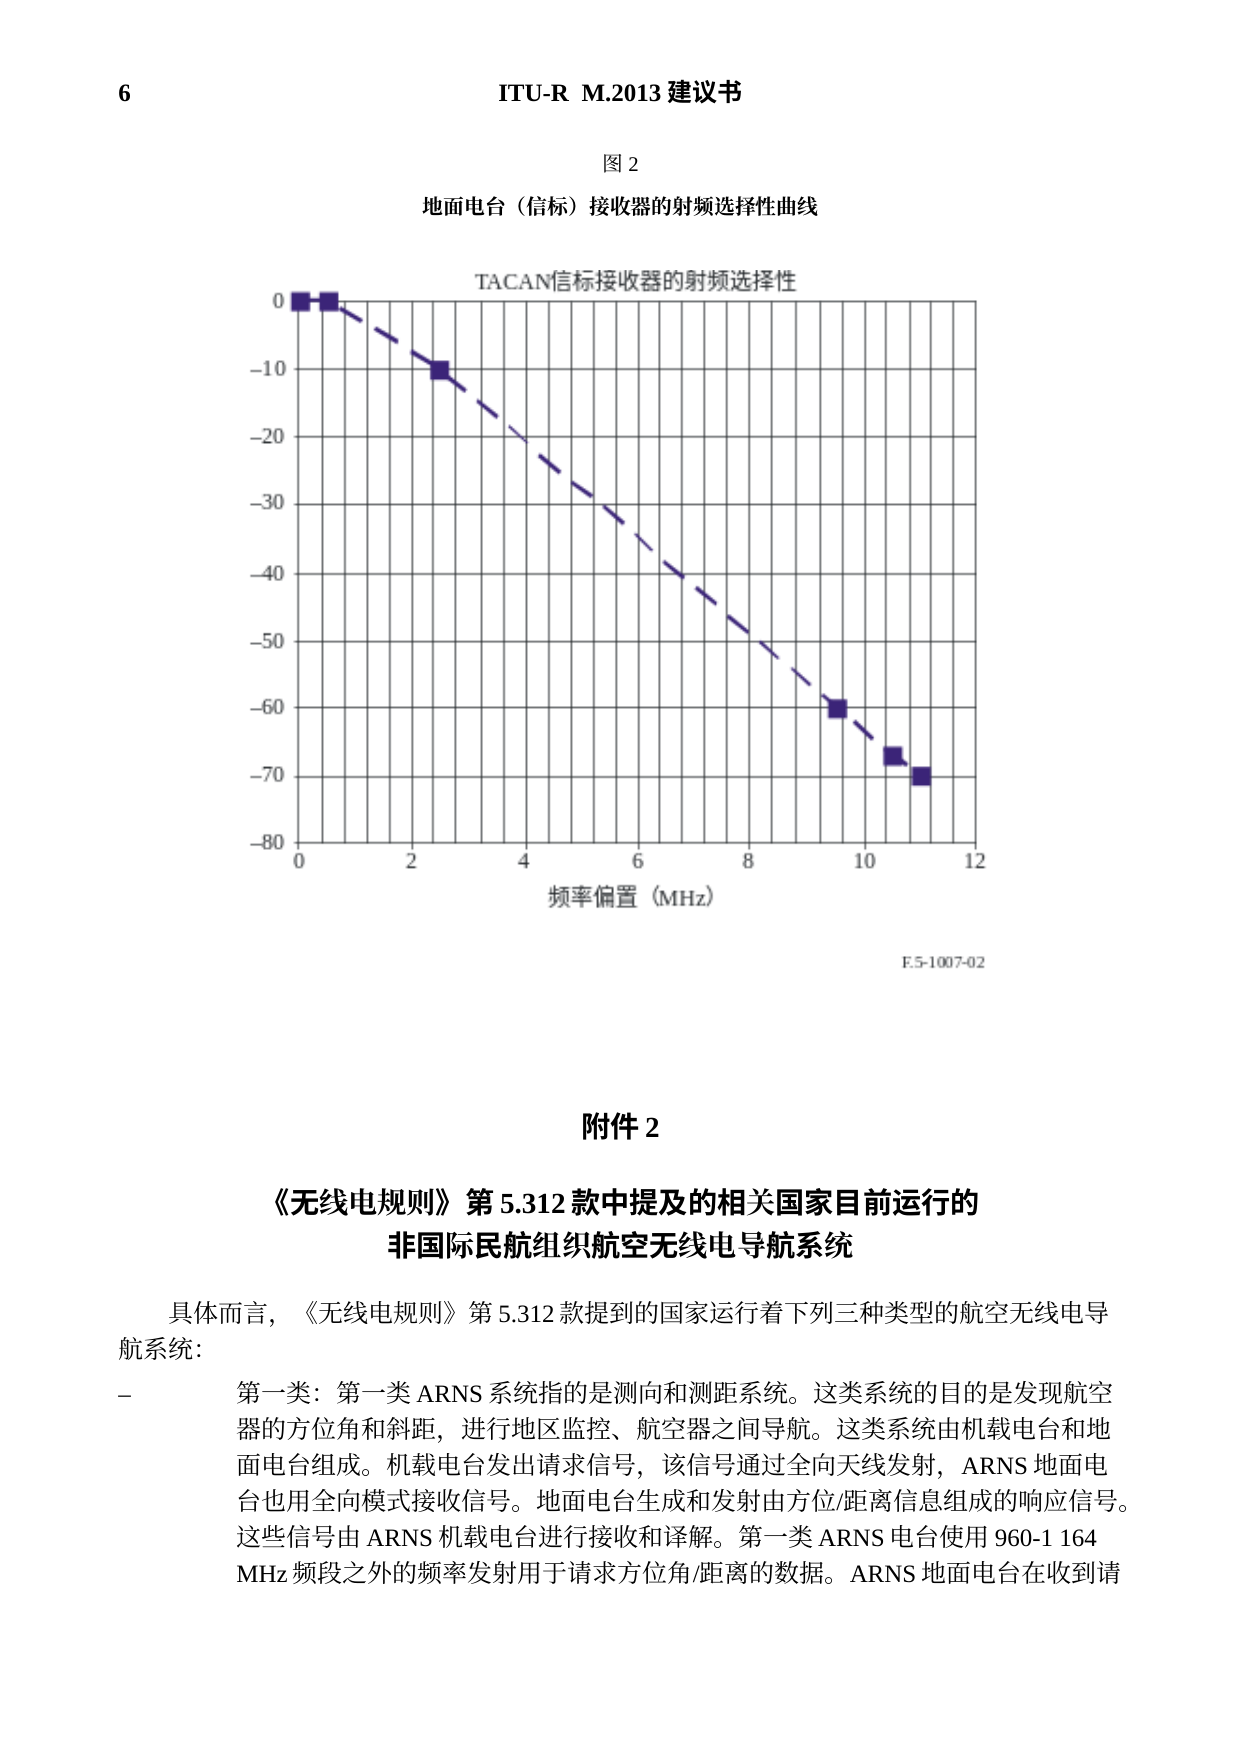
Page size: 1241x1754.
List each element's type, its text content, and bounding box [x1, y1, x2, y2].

title 地面电台（信标）接收器的射频选择性曲线 [118, 190, 1122, 220]
title 具体而言，《无线电规则》第5.312款提到的国家运行着下列三种类型的航空无线电导航系统： [118, 1294, 1122, 1366]
text 图 2 [118, 148, 1122, 178]
title 附件2 《无线电规则》第5.312款中提及的相关国家目前运行的 非国际民航组织航空无线电导航系统 [118, 1104, 1122, 1264]
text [118, 1374, 1122, 1589]
